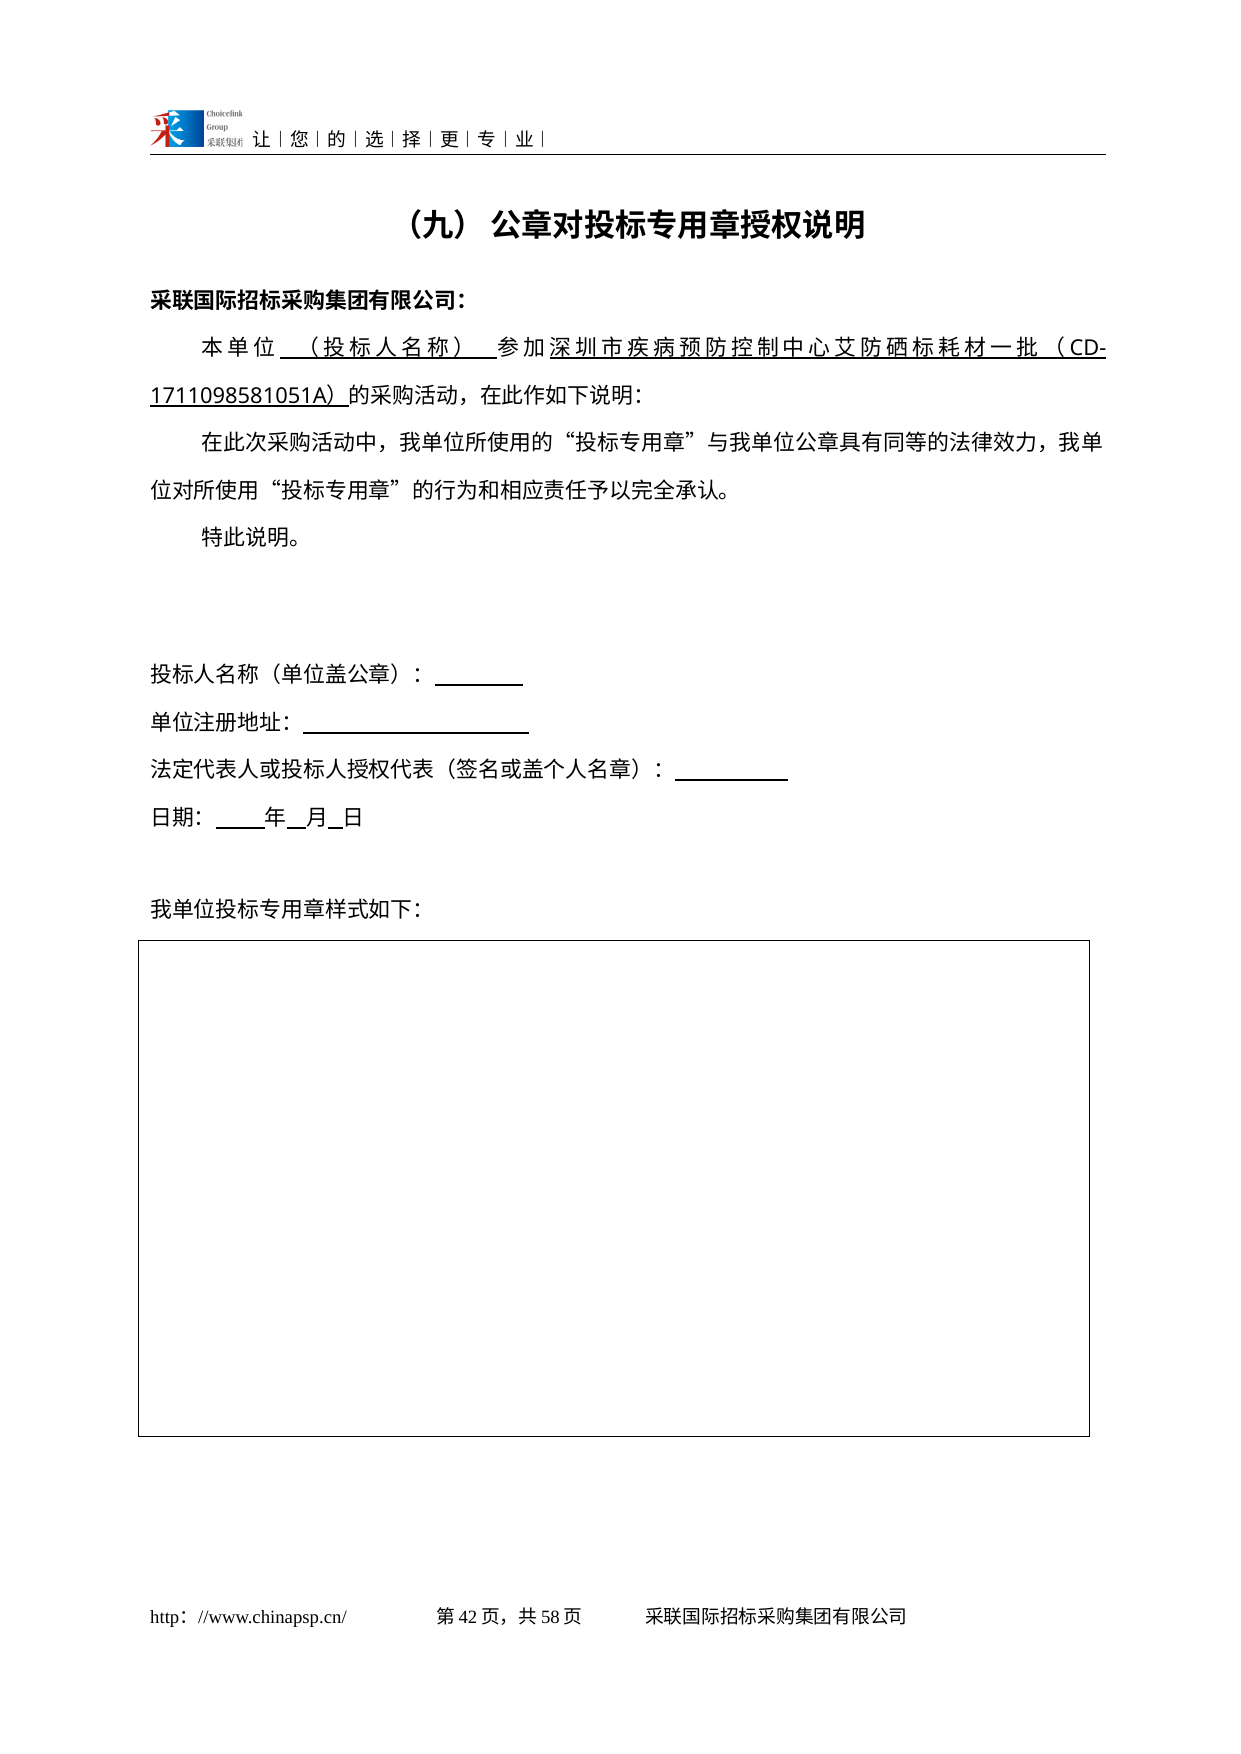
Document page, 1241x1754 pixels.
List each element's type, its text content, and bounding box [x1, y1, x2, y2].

picture [150, 110, 243, 147]
text 在此次采购活动中，我单位所使用的“投标专用章”与我单位公章具有同等的法律效力，我单位对所使用“投标专用章”的行为和相应责任予以完全承认。 [150, 425, 1106, 504]
text 投标人名称（单位盖公章）： [150, 657, 1106, 689]
text 特此说明。 [150, 520, 1106, 552]
text 我单位投标专用章样式如下： [150, 892, 1106, 924]
text 采联国际招标采购集团有限公司： [150, 283, 1106, 314]
text 日期： 年 月 日 [150, 800, 1106, 831]
text 法定代表人或投标人授权代表（签名或盖个人名章）： [150, 752, 1106, 784]
text 本单位 （投标人名称） 参加深圳市疾病预防控制中心艾防硒标耗材一批（CD-1711098581051A）的采购活动，在此作如下说明： [150, 330, 1106, 409]
text 单位注册地址： [150, 705, 1106, 736]
table_header [139, 941, 1089, 1436]
subtitle 公章对投标专用章授权说明 [150, 191, 1106, 256]
